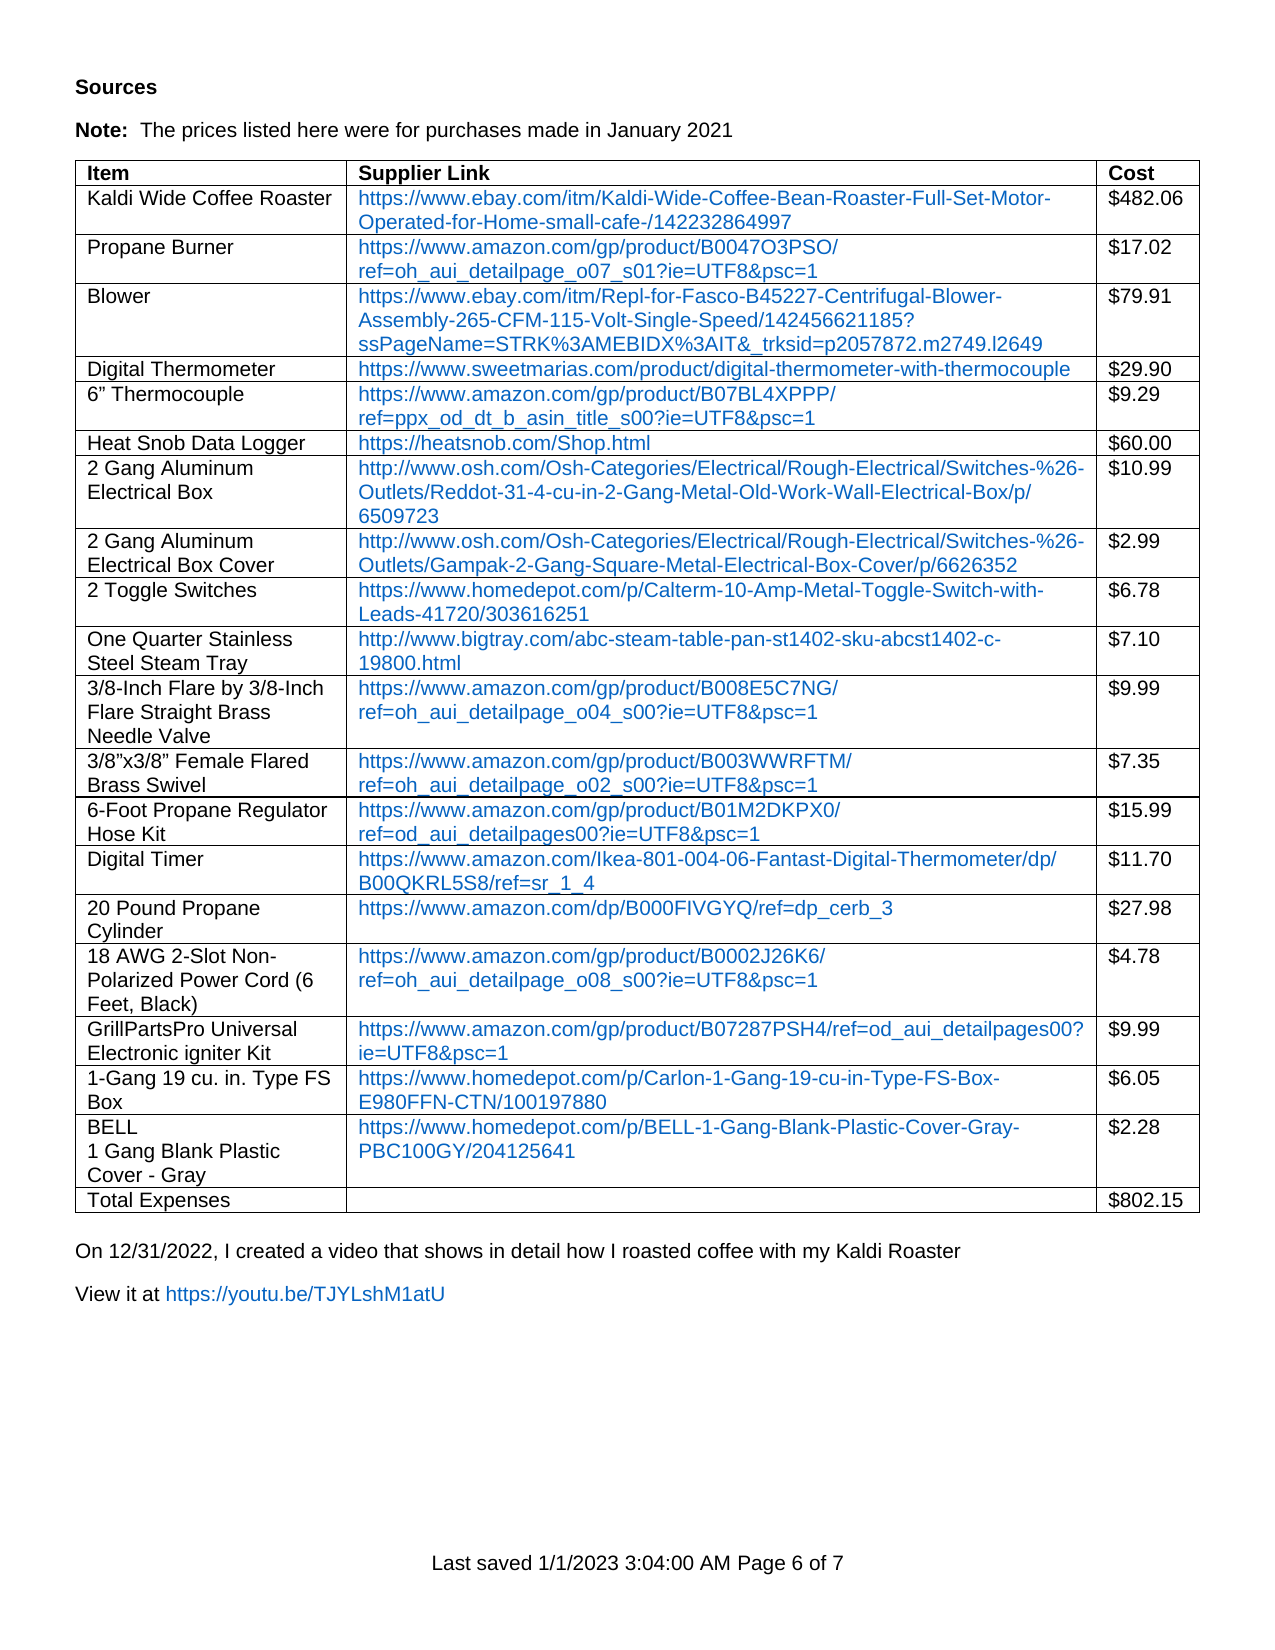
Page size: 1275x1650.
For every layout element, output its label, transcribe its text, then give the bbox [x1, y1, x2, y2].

table_cell https://www.ebay.com/itm/Repl-for-Fasco-B45227-Centrifugal-Blower-Assembly-265-CFM-115-Volt-Single-Speed/142456621185?ssPageName=STRK%3AMEBIDX%3AIT&_trksid=p2057872.m2749.l2649 [347, 284, 1096, 356]
table_cell http://www.osh.com/Osh-Categories/Electrical/Rough-Electrical/Switches-%26-Outlets/Reddot-31-4-cu-in-2-Gang-Metal-Old-Work-Wall-Electrical-Box/p/6509723 [347, 456, 1096, 528]
table_cell $7.10 [1097, 627, 1199, 674]
table_cell $60.00 [1097, 431, 1199, 455]
table_cell https://www.homedepot.com/p/Carlon-1-Gang-19-cu-in-Type-FS-Box-E980FFN-CTN/100197880 [347, 1066, 1096, 1114]
table_cell https://www.homedepot.com/p/Calterm-10-Amp-Metal-Toggle-Switch-with-Leads-41720/303616251 [347, 578, 1096, 626]
table_cell Kaldi Wide Coffee Roaster [76, 186, 346, 234]
table_cell http://www.bigtray.com/abc-steam-table-pan-st1402-sku-abcst1402-c-19800.html [347, 627, 1096, 674]
table_header Cost [1097, 161, 1199, 185]
table_cell 2 Gang Aluminum Electrical Box [76, 456, 346, 528]
table_cell $79.91 [1097, 284, 1199, 356]
table_cell https://www.amazon.com/Ikea-801-004-06-Fantast-Digital-Thermometer/dp/B00QKRL5S8/ref=sr_1_4 [347, 846, 1096, 894]
table_cell BELL 1 Gang Blank Plastic Cover - Gray [76, 1115, 346, 1187]
table_header Item [76, 161, 346, 185]
table_cell Digital Thermometer [76, 357, 346, 381]
table_cell 18 AWG 2-Slot Non-Polarized Power Cord (6 Feet, Black) [76, 944, 346, 1016]
table_cell https://www.sweetmarias.com/product/digital-thermometer-with-thermocouple [347, 357, 1096, 381]
table_cell $482.06 [1097, 186, 1199, 234]
table_cell Blower [76, 284, 346, 356]
text View it at https://youtu.be/TJYLshM1atU [75, 1281, 1200, 1305]
table_cell 1-Gang 19 cu. in. Type FS Box [76, 1066, 346, 1114]
table_cell $15.99 [1097, 798, 1199, 845]
table_cell [347, 1188, 1096, 1212]
table_cell 2 Gang Aluminum Electrical Box Cover [76, 529, 346, 577]
table_cell https://www.homedepot.com/p/BELL-1-Gang-Blank-Plastic-Cover-Gray-PBC100GY/204125641 [347, 1115, 1096, 1187]
table_cell https://www.amazon.com/dp/B000FIVGYQ/ref=dp_cerb_3 [347, 895, 1096, 943]
table_cell $2.28 [1097, 1115, 1199, 1187]
table_header Supplier Link [347, 161, 1096, 185]
table_cell $7.35 [1097, 749, 1199, 796]
text Note: The prices listed here were for purchases made in January 2021 [75, 117, 1200, 141]
table_cell https://heatsnob.com/Shop.html [347, 431, 1096, 455]
table_cell https://www.amazon.com/gp/product/B008E5C7NG/ref=oh_aui_detailpage_o04_s00?ie=UTF8&psc=1 [347, 676, 1096, 747]
table_cell https://www.amazon.com/gp/product/B01M2DKPX0/ref=od_aui_detailpages00?ie=UTF8&psc=1 [347, 798, 1096, 845]
table_cell https://www.amazon.com/gp/product/B0002J26K6/ref=oh_aui_detailpage_o08_s00?ie=UTF8&psc=1 [347, 944, 1096, 1016]
table_cell 6-Foot Propane Regulator Hose Kit [76, 798, 346, 845]
table_cell $27.98 [1097, 895, 1199, 943]
table_cell $9.29 [1097, 382, 1199, 430]
table_cell $802.15 [1097, 1188, 1199, 1212]
table_cell https://www.ebay.com/itm/Kaldi-Wide-Coffee-Bean-Roaster-Full-Set-Motor-Operated-for-Home-small-cafe-/142232864997 [347, 186, 1096, 234]
table_cell $6.78 [1097, 578, 1199, 626]
text On 12/31/2022, I created a video that shows in detail how I roasted coffee with my Kaldi Roaster [75, 1213, 1200, 1263]
table_cell 2 Toggle Switches [76, 578, 346, 626]
table_cell 6” Thermocouple [76, 382, 346, 430]
table_cell $6.05 [1097, 1066, 1199, 1114]
table_cell http://www.osh.com/Osh-Categories/Electrical/Rough-Electrical/Switches-%26-Outlets/Gampak-2-Gang-Square-Metal-Electrical-Box-Cover/p/6626352 [347, 529, 1096, 577]
table_cell 3/8”x3/8” Female Flared Brass Swivel [76, 749, 346, 796]
table_cell Propane Burner [76, 235, 346, 283]
table_cell https://www.amazon.com/gp/product/B07BL4XPPP/ref=ppx_od_dt_b_asin_title_s00?ie=UTF8&psc=1 [347, 382, 1096, 430]
table_cell $29.90 [1097, 357, 1199, 381]
table_cell Total Expenses [76, 1188, 346, 1212]
table_cell GrillPartsPro Universal Electronic igniter Kit [76, 1017, 346, 1065]
table_cell https://www.amazon.com/gp/product/B0047O3PSO/ref=oh_aui_detailpage_o07_s01?ie=UTF8&psc=1 [347, 235, 1096, 283]
table_cell 3/8-Inch Flare by 3/8-Inch Flare Straight Brass Needle Valve [76, 676, 346, 747]
table_cell $17.02 [1097, 235, 1199, 283]
table_cell Heat Snob Data Logger [76, 431, 346, 455]
table_cell $10.99 [1097, 456, 1199, 528]
table_cell $9.99 [1097, 676, 1199, 747]
table_cell 20 Pound Propane Cylinder [76, 895, 346, 943]
table_cell $9.99 [1097, 1017, 1199, 1065]
table_cell $4.78 [1097, 944, 1199, 1016]
table_cell Digital Timer [76, 846, 346, 894]
text Sources [75, 75, 1200, 99]
table_cell https://www.amazon.com/gp/product/B003WWRFTM/ref=oh_aui_detailpage_o02_s00?ie=UTF8&psc=1 [347, 749, 1096, 796]
table_cell https://www.amazon.com/gp/product/B07287PSH4/ref=od_aui_detailpages00?ie=UTF8&psc=1 [347, 1017, 1096, 1065]
table_cell $2.99 [1097, 529, 1199, 577]
table_cell $11.70 [1097, 846, 1199, 894]
table_cell One Quarter Stainless Steel Steam Tray [76, 627, 346, 674]
